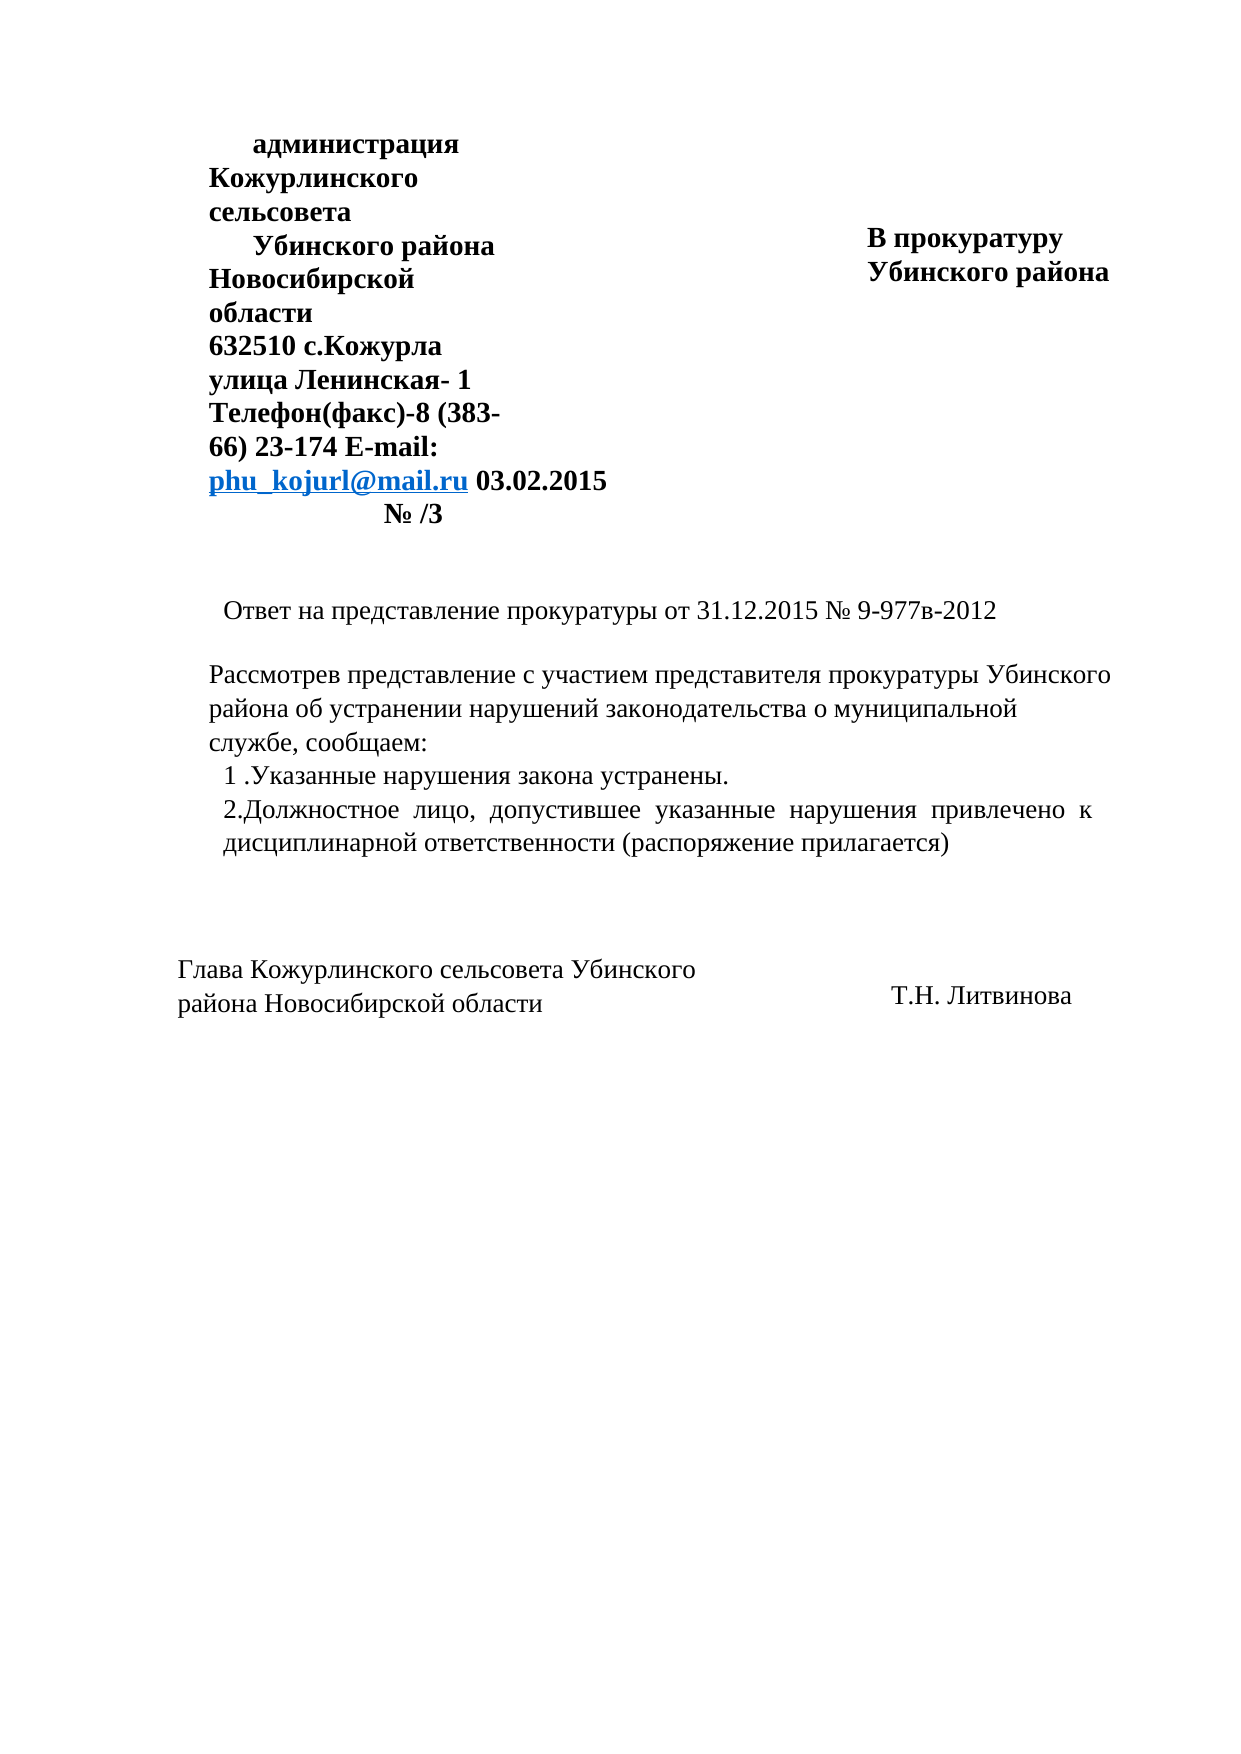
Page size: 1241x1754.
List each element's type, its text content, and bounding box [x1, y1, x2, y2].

text 1 .Указанные нарушения закона устранены. [223, 758, 1114, 791]
text Глава Кожурлинского сельсовета Убинского района Новосибирской области [177, 952, 1114, 1019]
text Рассмотрев представление с участием представителя прокуратуры Убинского района об устранении нарушений законодательства о муниципальной службе, сообщаем: [208, 657, 1114, 758]
text администрация Кожурлинского сельсовета [208, 127, 564, 228]
text Ответ на представление прокуратуры от 31.12.2015 № 9-977в-2012 [223, 598, 1114, 625]
text 632510 с.Кожурла улица Ленинская- 1 Телефон(факс)-8 (383-66) 23-174 E-mail: phu_kojurl@mail.ru 03.02.2015 № /3 [208, 329, 629, 530]
text 2.Должностное лицо, допустившее указанные нарушения привлечено к дисциплинарной ответственности (распоряжение прилагается) [223, 791, 1093, 858]
text Убинского района Новосибирской области [208, 228, 629, 329]
